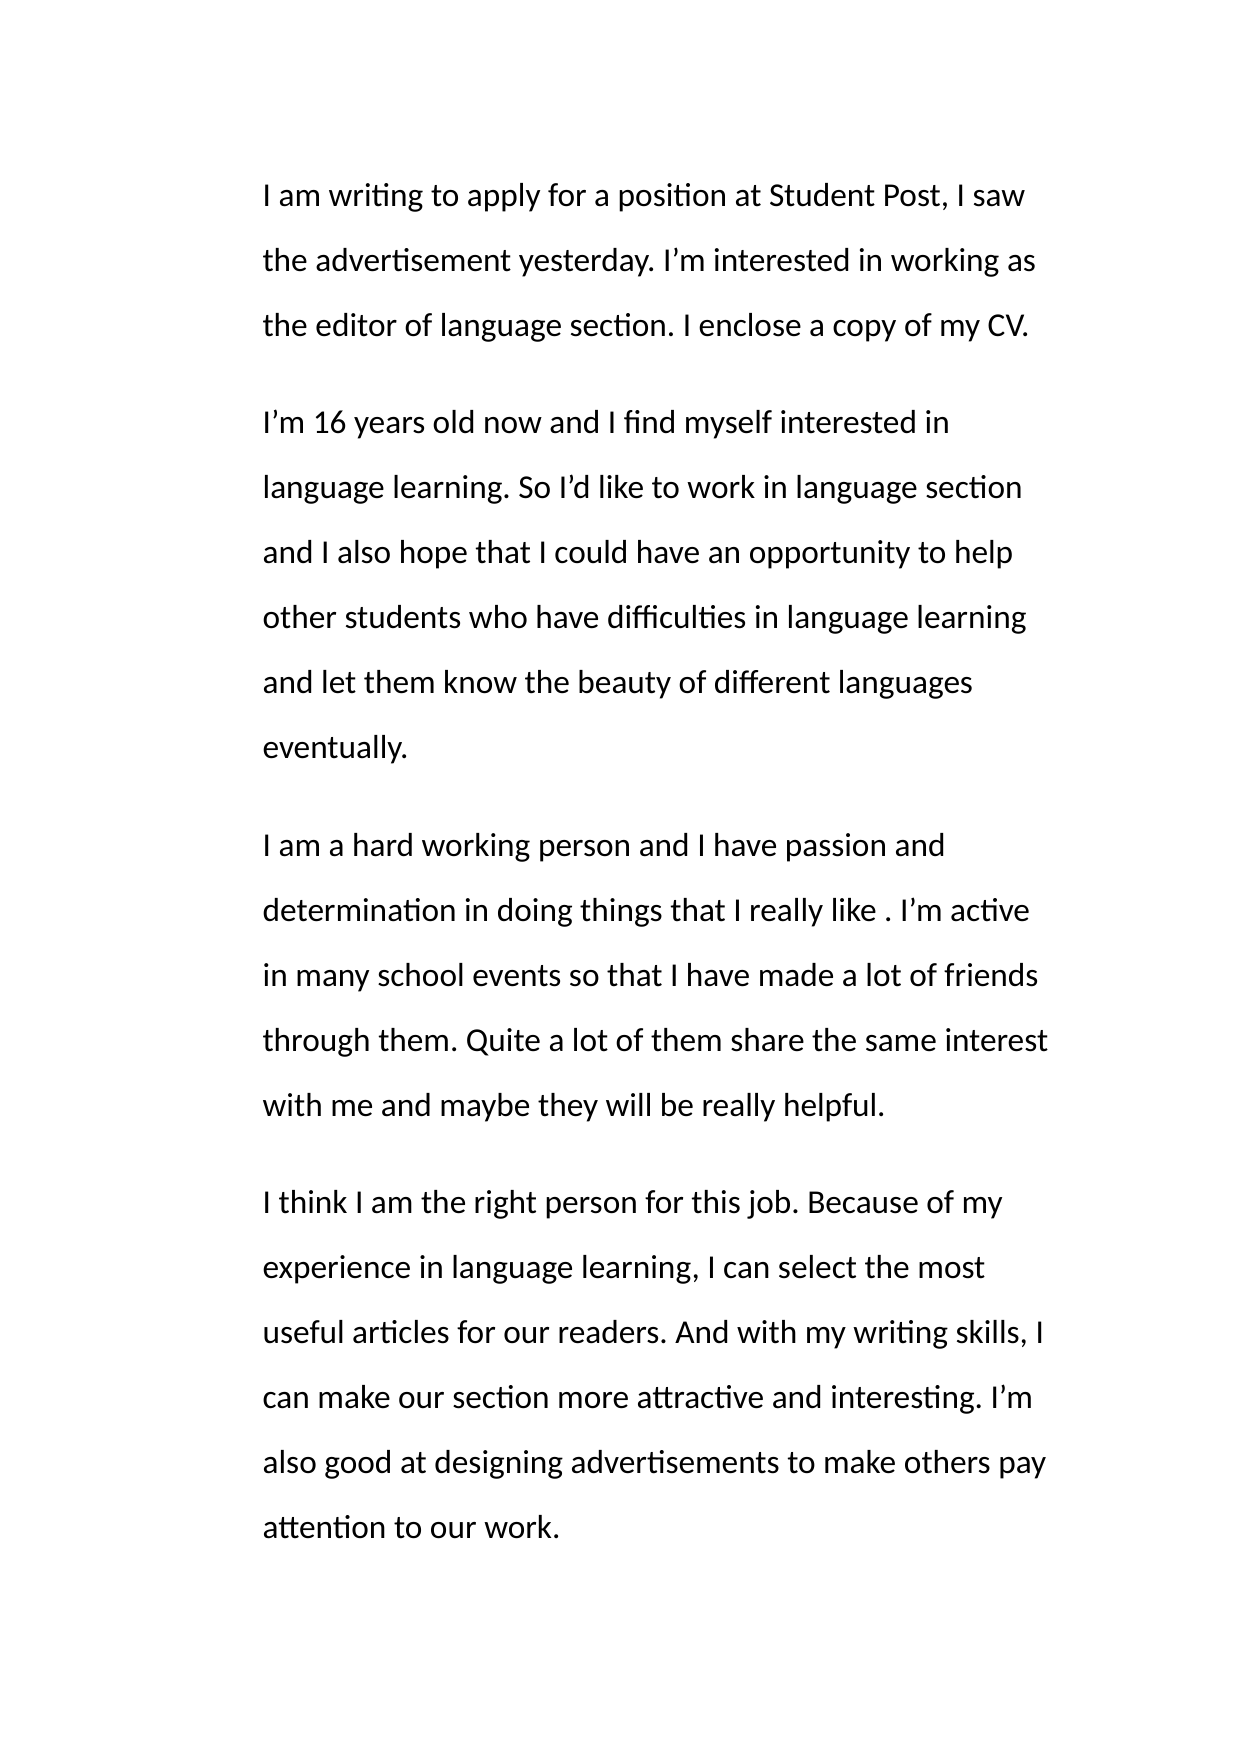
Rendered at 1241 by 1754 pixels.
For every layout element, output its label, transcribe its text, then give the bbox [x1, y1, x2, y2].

text I am a hard working person and I have passion and determination in doing things that I really like . I’m active in many school events so that I have made a lot of friends through them. Quite a lot of them share the same interest with me and maybe they will be really helpful. [262, 812, 1053, 1137]
text I think I am the right person for this job. Because of my experience in language learning, I can select the most useful articles for our readers. And with my writing skills, I can make our section more attractive and interesting. I’m also good at designing advertisements to make others pay attention to our work. [262, 1169, 1053, 1559]
text I’m 16 years old now and I find myself interested in language learning. So I’d like to work in language section and I also hope that I could have an opportunity to help other students who have difficulties in language learning and let them know the beauty of different languages eventually. [262, 389, 1053, 779]
text I am writing to apply for a position at Student Post, I saw the advertisement yesterday. I’m interested in working as the editor of language section. I enclose a copy of my CV. [262, 162, 1053, 357]
